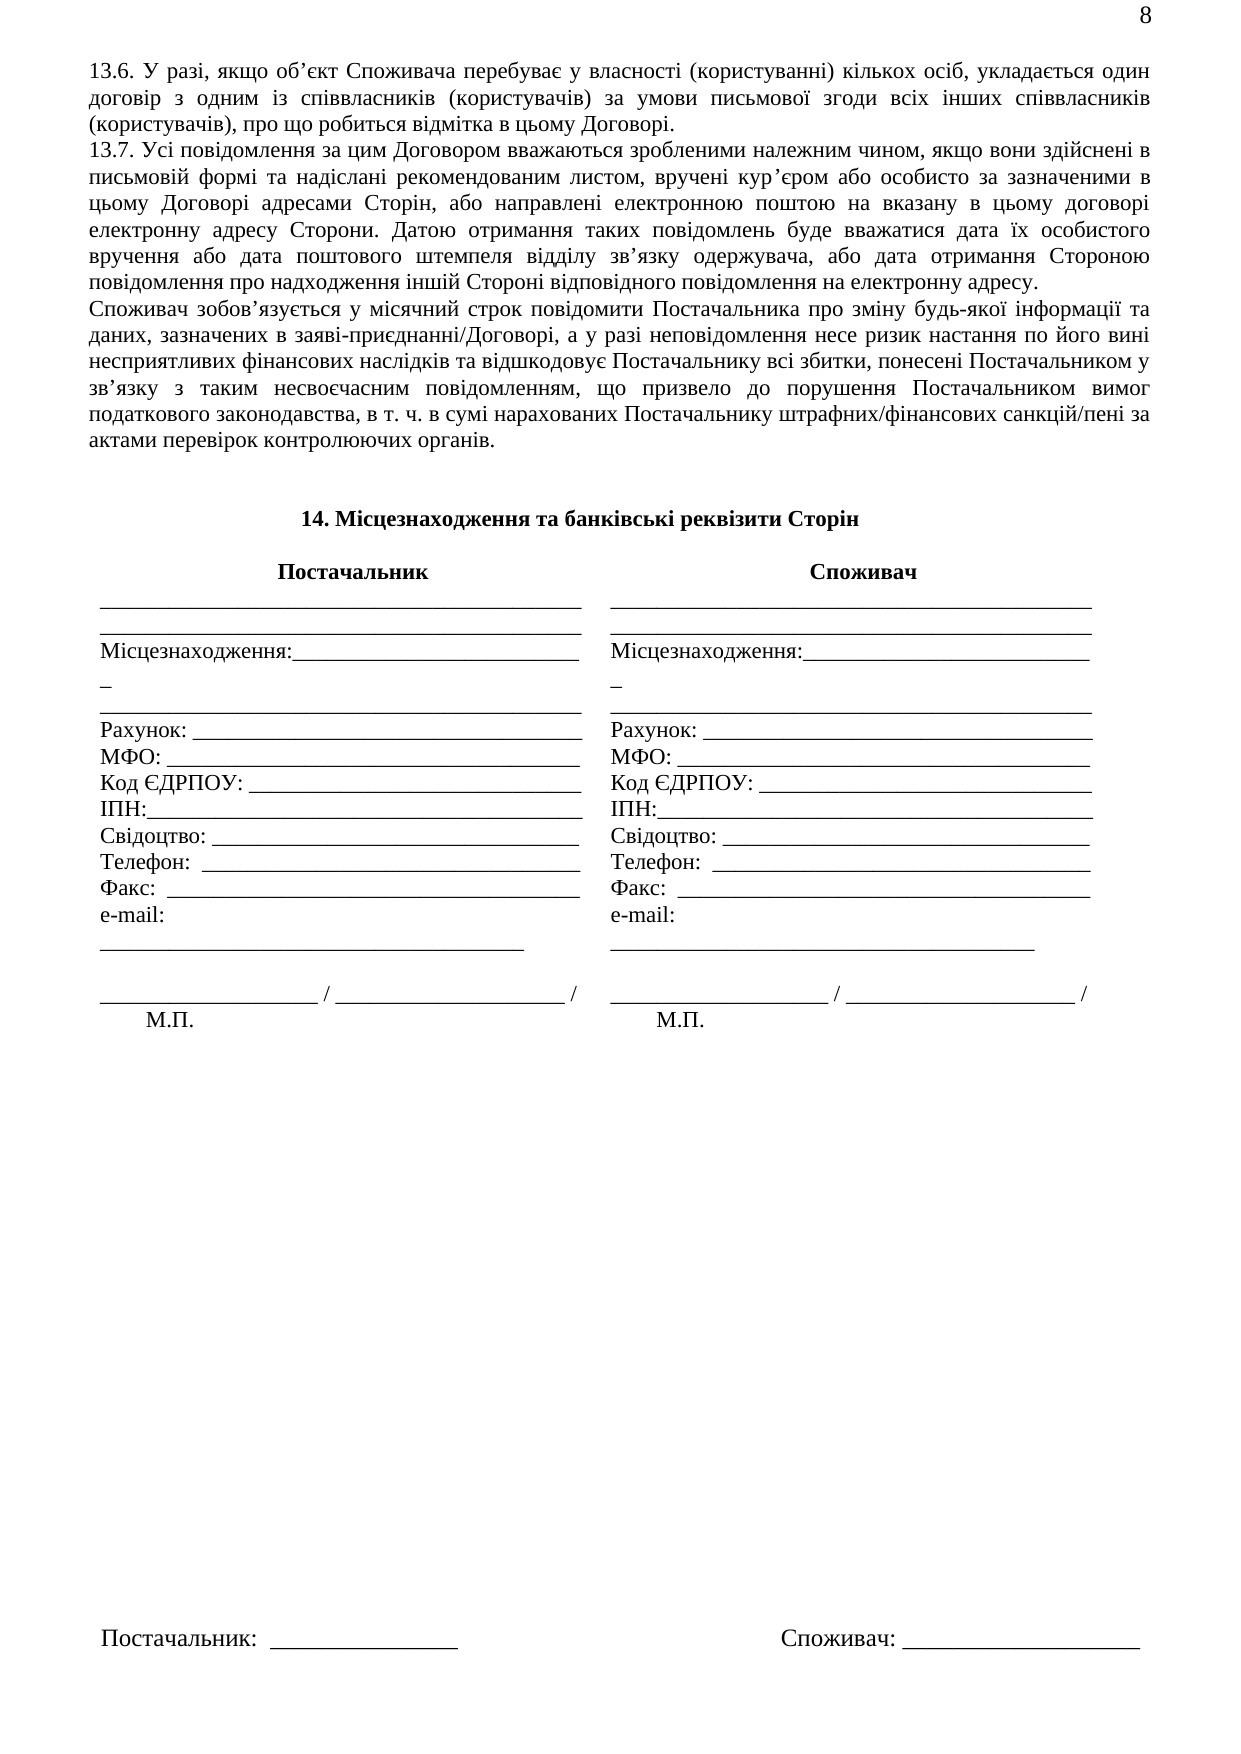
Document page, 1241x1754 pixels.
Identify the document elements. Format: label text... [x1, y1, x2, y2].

table_header Постачальник __________________________________________ __________________________________________ Місцезнаходження:__________________________ __________________________________________ Рахунок: __________________________________ МФО: ____________________________________ Код ЄДРПОУ: _____________________________ ІПН:______________________________________ Свідоцтво: ________________________________ Телефон: _________________________________ Факс: ____________________________________ e-mail: _____________________________________ ___________________ / ____________________ / М.П. [89, 558, 599, 1033]
text 13.7. Усі повідомлення за цим Договором вважаються зробленими належним чином, якщо вони здійснені в письмовій формі та надіслані рекомендованим листом, вручені кур’єром або особисто за зазначеними в цьому Договорі адресами Сторін, або направлені електронною поштою на вказану в цьому договорі електронну адресу Сторони. Датою отримання таких повідомлень буде вважатися дата їх особистого вручення або дата поштового штемпеля відділу зв’язку одержувача, або дата отримання Стороною повідомлення про надходження іншій Стороні відповідного повідомлення на електронну адресу. [89, 137, 1152, 295]
text 14. Місцезнаходження та банківські реквізити Сторін [89, 506, 1152, 532]
text Споживач зобов’язується у місячний строк повідомити Постачальника про зміну будь-якої інформації та даних, зазначених в заяві-приєднанні/Договорі, а у разі неповідомлення несе ризик настання по його вині несприятливих фінансових наслідків та відшкодовує Постачальнику всі збитки, понесені Постачальником у зв’язку з таким несвоєчасним повідомленням, що призвело до порушення Постачальником вимог податкового законодавства, в т. ч. в сумі нарахованих Постачальнику штрафних/фінансових санкцій/пені за актами перевірок контролюючих органів. [89, 295, 1152, 453]
text 13.6. У разі, якщо об’єкт Споживача перебуває у власності (користуванні) кількох осіб, укладається один договір з одним із співвласників (користувачів) за умови письмової згоди всіх інших співвласників (користувачів), про що робиться відмітка в цьому Договорі. [89, 57, 1152, 137]
table_header Споживач __________________________________________ __________________________________________ Місцезнаходження:__________________________ __________________________________________ Рахунок: __________________________________ МФО: ____________________________________ Код ЄДРПОУ: _____________________________ ІПН:______________________________________ Свідоцтво: ________________________________ Телефон: _________________________________ Факс: ____________________________________ e-mail: _____________________________________ ___________________ / ____________________ / М.П. [599, 558, 1109, 1033]
